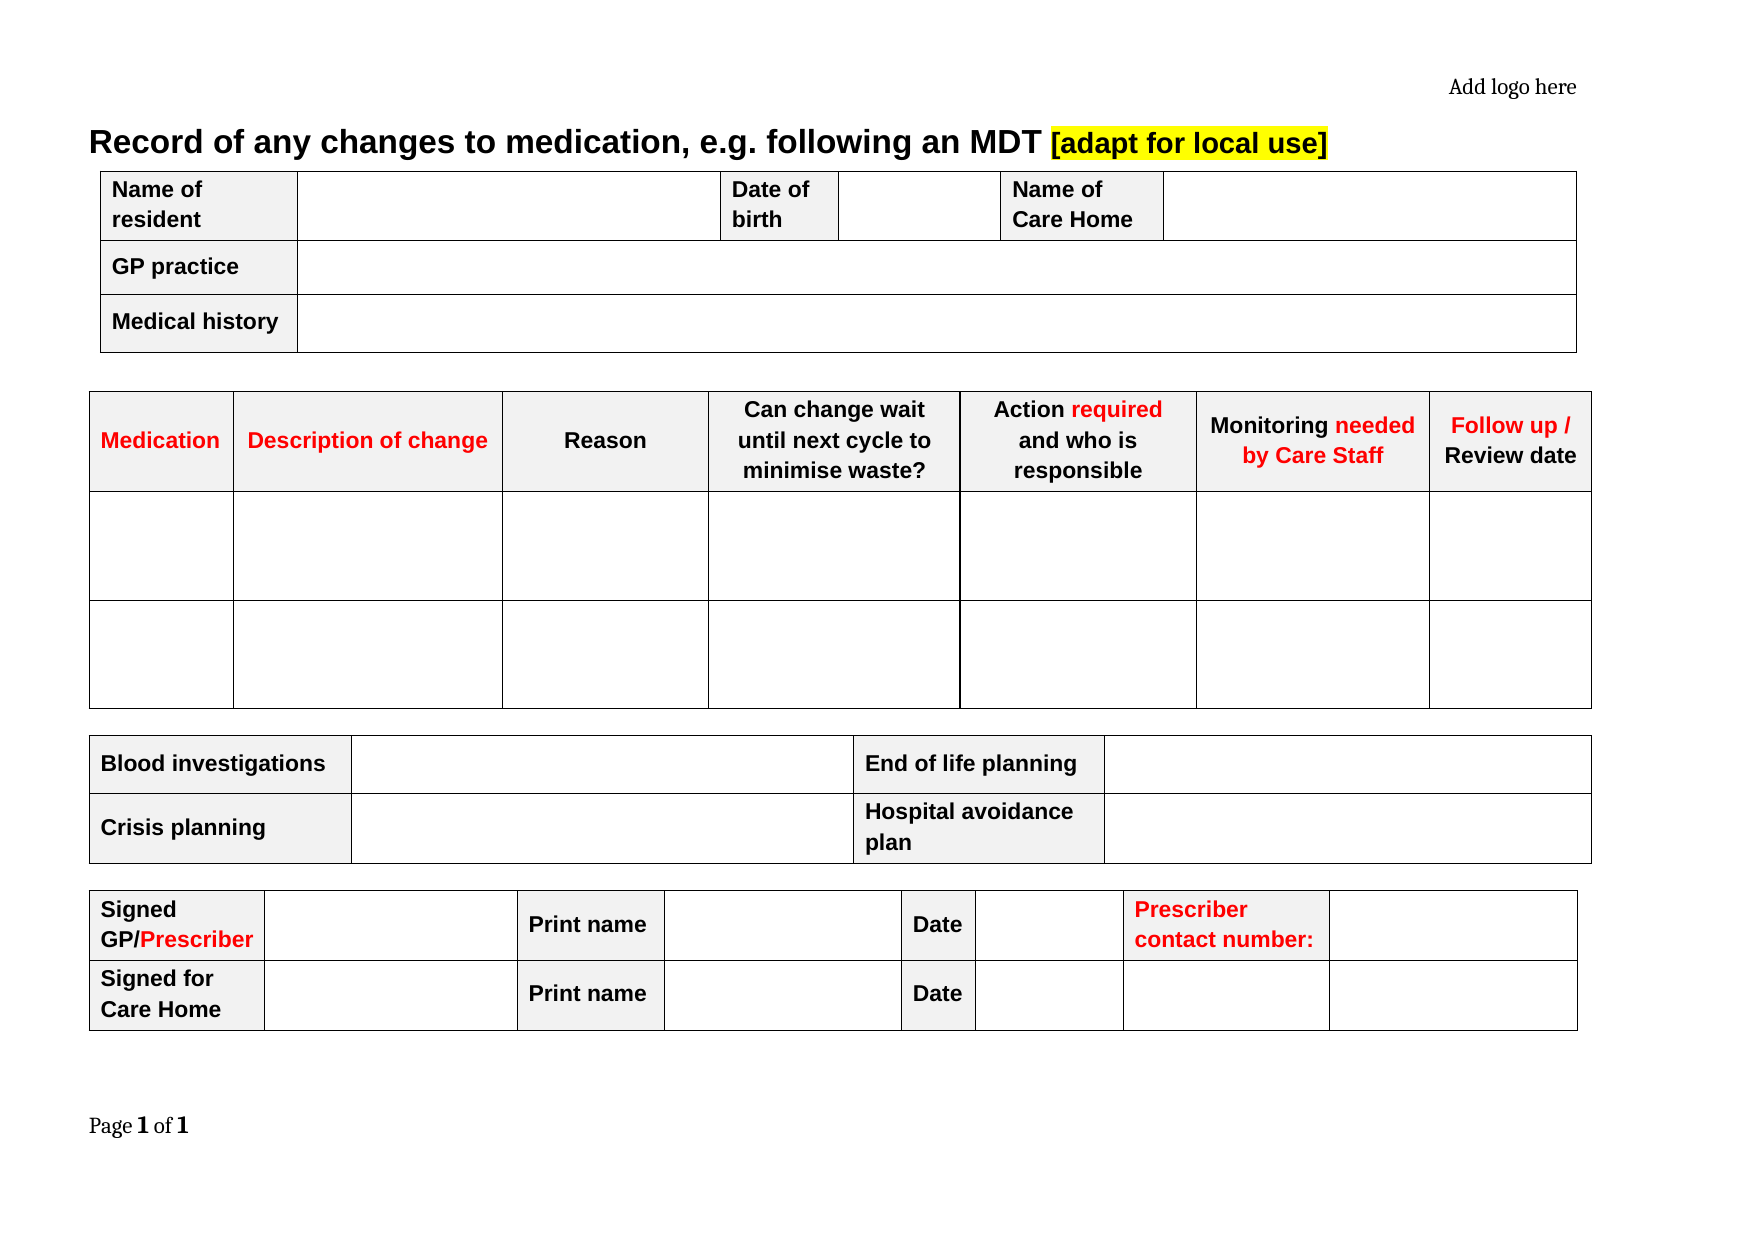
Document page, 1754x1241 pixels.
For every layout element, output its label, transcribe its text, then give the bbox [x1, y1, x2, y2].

table_header Prescriber contact number: [1124, 891, 1329, 960]
table_cell [976, 961, 1123, 1030]
table_header Follow up / Review date [1430, 392, 1591, 491]
table_header Signed GP/Prescriber [90, 891, 264, 960]
table_cell [265, 961, 517, 1030]
table_header [265, 891, 517, 960]
table_header Blood investigations [90, 736, 351, 793]
table_cell [234, 601, 502, 708]
table_cell [298, 241, 1576, 294]
table_cell [1330, 961, 1577, 1030]
table_cell [90, 492, 233, 599]
table_cell [503, 601, 708, 708]
table_cell Date [902, 961, 975, 1030]
table_header Description of change [234, 392, 502, 491]
table_cell [665, 961, 901, 1030]
table_cell [1197, 492, 1429, 599]
table_cell [1430, 492, 1591, 599]
table_header Medication [90, 392, 233, 491]
table_cell Medical history [101, 295, 297, 352]
table_cell [1124, 961, 1329, 1030]
table_cell GP practice [101, 241, 297, 294]
table_header [839, 172, 1000, 240]
table_header [1330, 891, 1577, 960]
table_header Date of birth [721, 172, 838, 240]
table_header Action required and who is responsible [961, 392, 1196, 491]
table_cell [298, 295, 1576, 352]
table_header [352, 736, 853, 793]
table_header Name of resident [101, 172, 297, 240]
table_header Can change wait until next cycle to minimise waste? [709, 392, 959, 491]
table_cell [503, 492, 708, 599]
table_cell [709, 601, 959, 708]
table_cell [1197, 601, 1429, 708]
table_header Monitoring needed by Care Staff [1197, 392, 1429, 491]
table_header End of life planning [854, 736, 1104, 793]
table_cell [709, 492, 959, 599]
table_header [976, 891, 1123, 960]
table_header Reason [503, 392, 708, 491]
table_cell [234, 492, 502, 599]
table_header Date [902, 891, 975, 960]
table_cell Signed for Care Home [90, 961, 264, 1030]
table_cell Hospital avoidance plan [854, 794, 1104, 863]
table_header [1164, 172, 1576, 240]
table_header [298, 172, 720, 240]
table_header [665, 891, 901, 960]
table_cell Print name [518, 961, 664, 1030]
table_cell [961, 601, 1196, 708]
table_header Print name [518, 891, 664, 960]
table_cell [1105, 794, 1591, 863]
table_cell [961, 492, 1196, 599]
table_header [1105, 736, 1591, 793]
table_cell Crisis planning [90, 794, 351, 863]
table_header Name of Care Home [1001, 172, 1163, 240]
table_cell [352, 794, 853, 863]
table_cell [90, 601, 233, 708]
text Record of any changes to medication, e.g. following an MDT [adapt for local use] [89, 122, 1577, 161]
table_cell [1430, 601, 1591, 708]
